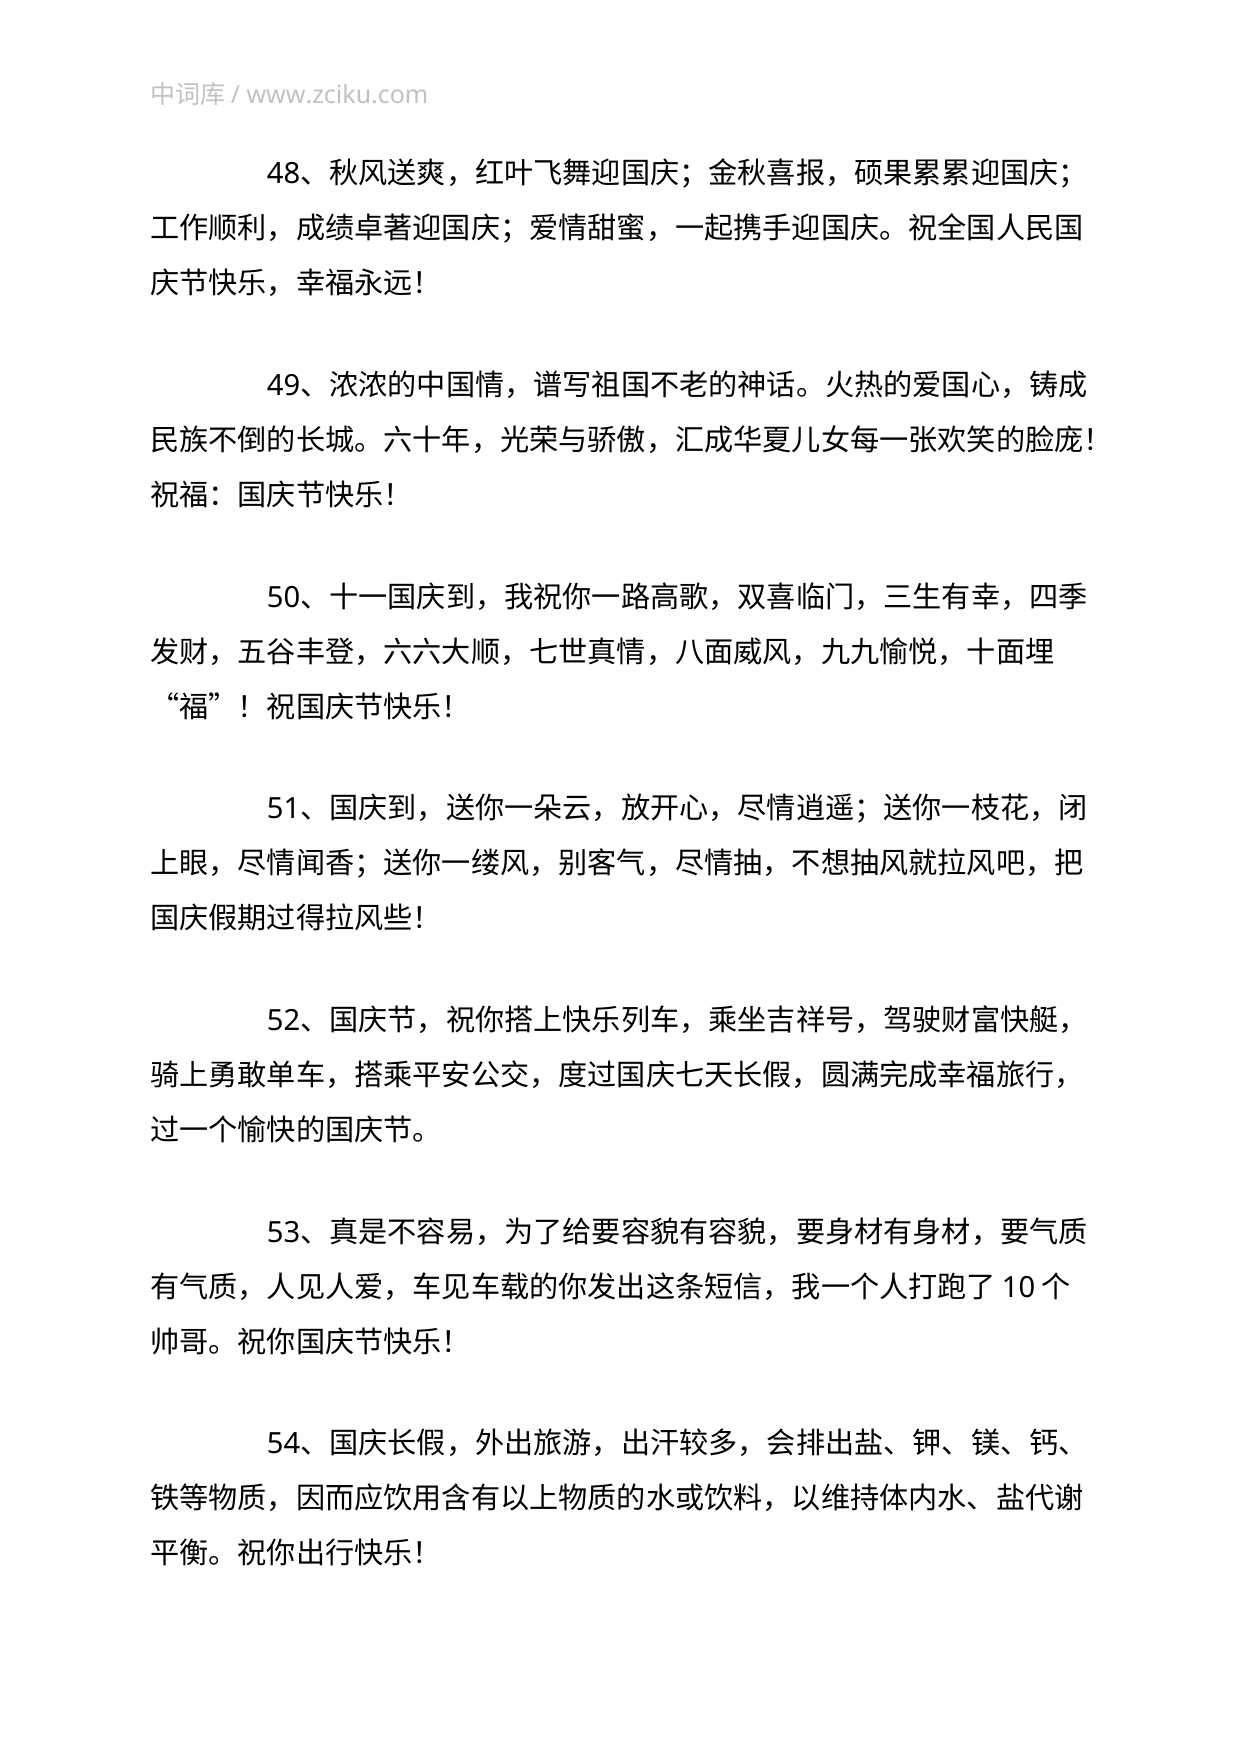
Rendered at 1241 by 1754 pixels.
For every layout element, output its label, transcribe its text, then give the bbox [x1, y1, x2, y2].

text 50、十一国庆到，我祝你一路高歌，双喜临门，三生有幸，四季发财，五谷丰登，六六大顺，七世真情，八面威风，九九愉悦，十面埋“福”！祝国庆节快乐！ [150, 573, 1090, 726]
text 54、国庆长假，外出旅游，出汗较多，会排出盐、钾、镁、钙、铁等物质，因而应饮用含有以上物质的水或饮料，以维持体内水、盐代谢平衡。祝你出行快乐！ [150, 1420, 1090, 1572]
text 51、国庆到，送你一朵云，放开心，尽情逍遥；送你一枝花，闭上眼，尽情闻香；送你一缕风，别客气，尽情抽，不想抽风就拉风吧，把国庆假期过得拉风些！ [150, 785, 1090, 937]
text 52、国庆节，祝你搭上快乐列车，乘坐吉祥号，驾驶财富快艇，骑上勇敢单车，搭乘平安公交，度过国庆七天长假，圆满完成幸福旅行，过一个愉快的国庆节。 [150, 997, 1090, 1149]
text 53、真是不容易，为了给要容貌有容貌，要身材有身材，要气质有气质，人见人爱，车见车载的你发出这条短信，我一个人打跑了10个帅哥。祝你国庆节快乐！ [150, 1208, 1090, 1361]
text 48、秋风送爽，红叶飞舞迎国庆；金秋喜报，硕果累累迎国庆；工作顺利，成绩卓著迎国庆；爱情甜蜜，一起携手迎国庆。祝全国人民国庆节快乐，幸福永远！ [150, 150, 1090, 302]
text 49、浓浓的中国情，谱写祖国不老的神话。火热的爱国心，铸成民族不倒的长城。六十年，光荣与骄傲，汇成华夏儿女每一张欢笑的脸庞！祝福：国庆节快乐！ [150, 362, 1090, 514]
